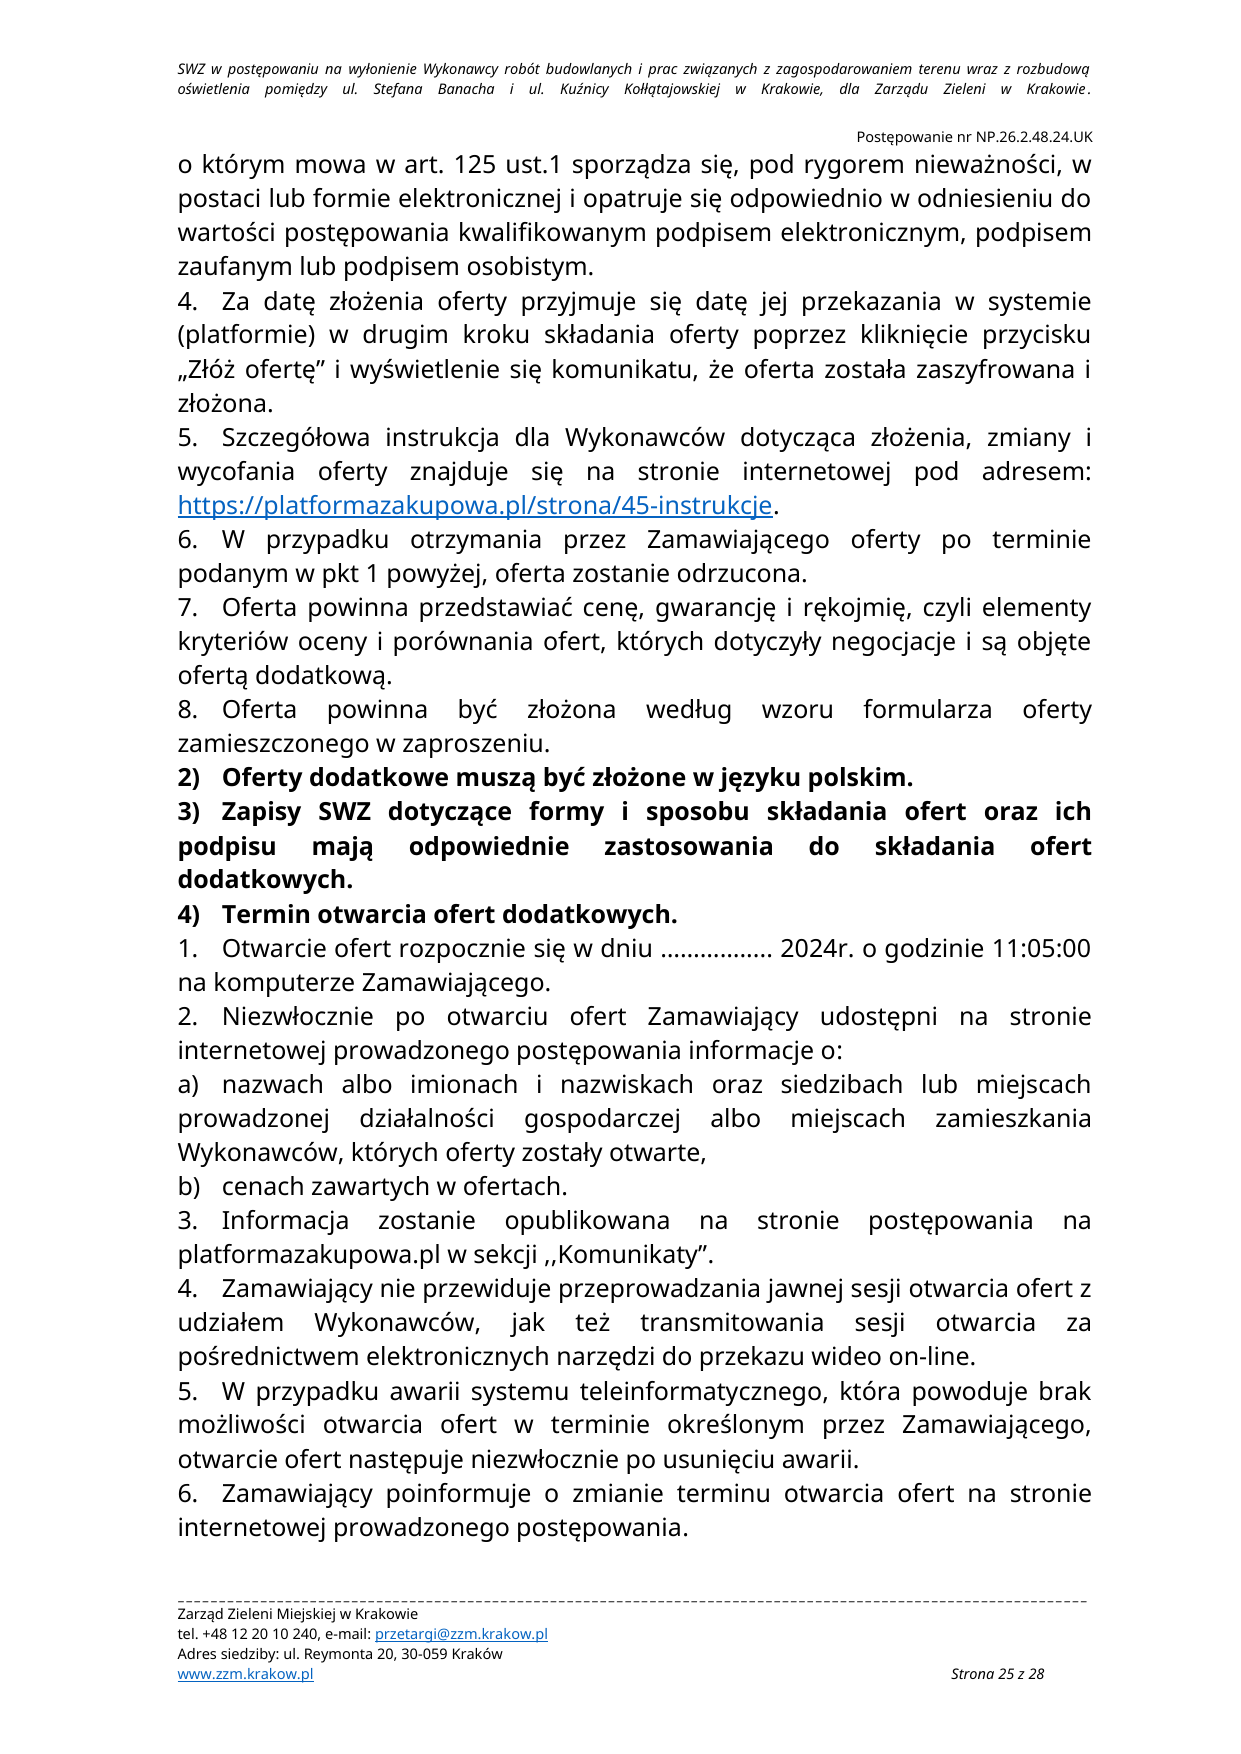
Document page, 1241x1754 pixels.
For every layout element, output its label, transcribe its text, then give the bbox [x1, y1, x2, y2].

list Oferta powinna przedstawiać cenę, gwarancję i rękojmię, czyli elementy kryteriów oceny i porównania ofert, których dotyczyły negocjacje i są objęte ofertą dodatkową. [177, 590, 1093, 692]
list Zapisy SWZ dotyczące formy i sposobu składania ofert oraz ich podpisu mają odpowiednie zastosowania do składania ofert dodatkowych. [177, 794, 1093, 896]
list Oferta powinna być złożona według wzoru formularza oferty zamieszczonego w zaproszeniu. [177, 692, 1093, 760]
list W przypadku otrzymania przez Zamawiającego oferty po terminie podanym w pkt 1 powyżej, oferta zostanie odrzucona. [177, 522, 1093, 590]
list Zamawiający poinformuje o zmianie terminu otwarcia ofert na stronie internetowej prowadzonego postępowania. [177, 1475, 1093, 1543]
list Informacja zostanie opublikowana na stronie postępowania na platformazakupowa.pl w sekcji ,,Komunikaty”. [177, 1203, 1093, 1271]
list nazwach albo imionach i nazwiskach oraz siedzibach lub miejscach prowadzonej działalności gospodarczej albo miejscach zamieszkania Wykonawców, których oferty zostały otwarte, [177, 1067, 1093, 1169]
list Szczegółowa instrukcja dla Wykonawców dotycząca złożenia, zmiany i wycofania oferty znajduje się na stronie internetowej pod adresem: https://platformazakupowa.pl/strona/45-instrukcje. [177, 419, 1093, 522]
list Otwarcie ofert rozpocznie się w dniu …………..... 2024r. o godzinie 11:05:00 na komputerze Zamawiającego. [177, 930, 1093, 998]
list W przypadku awarii systemu teleinformatycznego, która powoduje brak możliwości otwarcia ofert w terminie określonym przez Zamawiającego, otwarcie ofert następuje niezwłocznie po usunięciu awarii. [177, 1373, 1093, 1475]
list Za datę złożenia oferty przyjmuje się datę jej przekazania w systemie (platformie) w drugim kroku składania oferty poprzez kliknięcie przycisku „Złóż ofertę” i wyświetlenie się komunikatu, że oferta została zaszyfrowana i złożona. [177, 283, 1093, 419]
list Niezwłocznie po otwarciu ofert Zamawiający udostępni na stronie internetowej prowadzonego postępowania informacje o: [177, 998, 1093, 1067]
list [177, 147, 1093, 283]
list Oferty dodatkowe muszą być złożone w języku polskim. [177, 760, 1093, 794]
list cenach zawartych w ofertach. [177, 1169, 1093, 1203]
list Termin otwarcia ofert dodatkowych. [177, 896, 1093, 930]
list Zamawiający nie przewiduje przeprowadzania jawnej sesji otwarcia ofert z udziałem Wykonawców, jak też transmitowania sesji otwarcia za pośrednictwem elektronicznych narzędzi do przekazu wideo on-line. [177, 1271, 1093, 1373]
